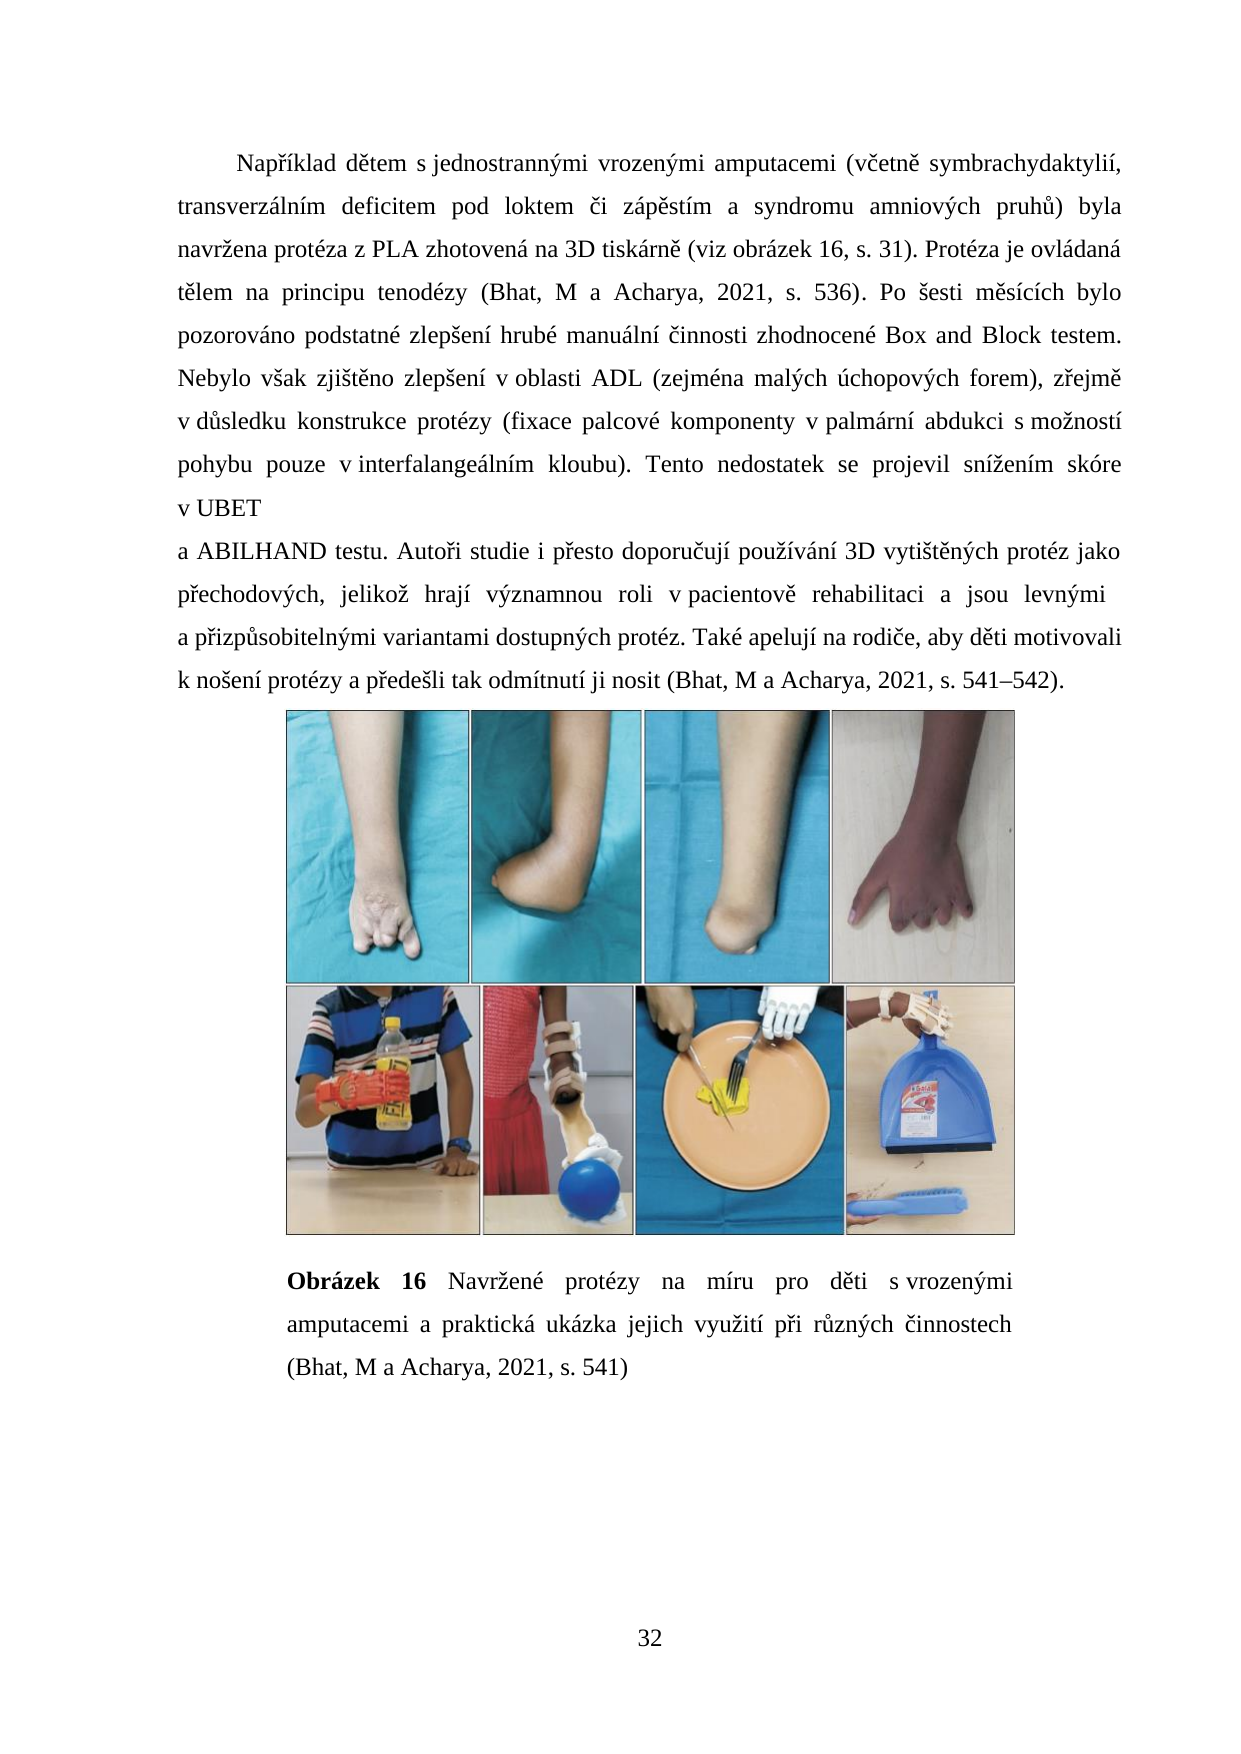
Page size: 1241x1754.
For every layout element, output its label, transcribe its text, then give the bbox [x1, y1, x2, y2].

picture [284, 708, 1015, 1237]
text Například dětem s jednostrannými vrozenými amputacemi (včetně symbrachydaktylií, transverzálním deficitem pod loktem či zápěstím a syndromu amniových pruhů) byla navržena protéza z PLA zhotovená na 3D tiskárně (viz obrázek 16, s. 31). Protéza je ovládaná tělem na principu tenodézy . Po šesti měsících bylo pozorováno podstatné zlepšení hrubé manuální činnosti zhodnocené Box and Block testem. Nebylo však zjištěno zlepšení v oblasti ADL (zejména malých úchopových forem), zřejmě v důsledku konstrukce protézy (fixace palcové komponenty v palmární abdukci s možností pohybu pouze v interfalangeálním kloubu). Tento nedostatek se projevil snížením skóre v UBET a ABILHAND testu. Autoři studie i přesto doporučují používání 3D vytištěných protéz jako přechodových, jelikož hrají významnou roli v pacientově rehabilitaci a jsou levnými a přizpůsobitelnými variantami dostupných protéz. Také apelují na rodiče, aby děti motivovali k nošení protézy a předešli tak odmítnutí ji nosit . [177, 148, 1122, 694]
text Obrázek 16 Navržené protézy na míru pro děti s vrozenými amputacemi a praktická ukázka jejich využití při různých činnostech [287, 1237, 1013, 1381]
